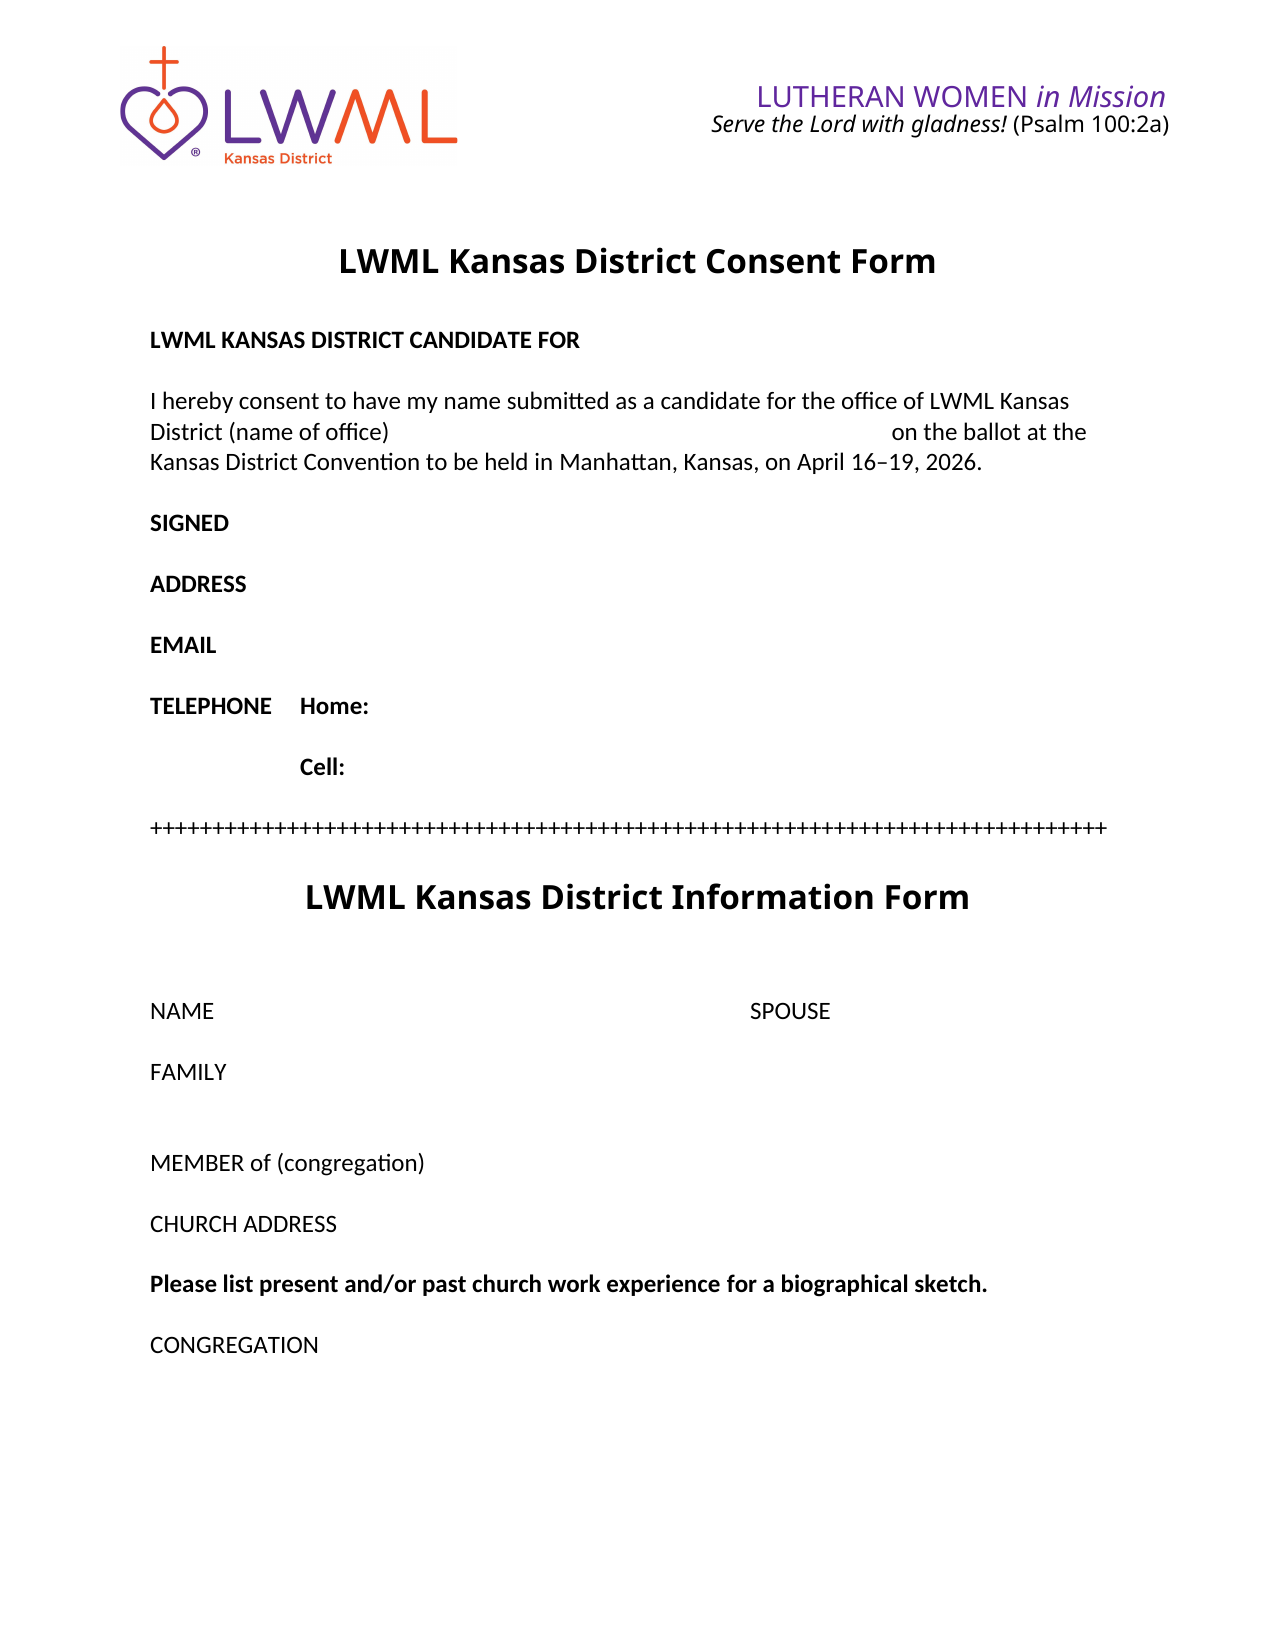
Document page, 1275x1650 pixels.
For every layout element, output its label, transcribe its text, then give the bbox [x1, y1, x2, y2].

text SIGNED [150, 507, 1125, 538]
text MEMBER of (congregation) [150, 1147, 1125, 1178]
text +++++++++++++++++++++++++++++++++++++++++++++++++++++++++++++++++++++++++++++ [150, 782, 1125, 843]
text NAME SPOUSE [150, 995, 1125, 1025]
picture [120, 46, 458, 166]
text Please list present and/or past church work experience for a biographical sketch. [150, 1268, 1125, 1298]
text LWML Kansas District Consent Form [150, 238, 1125, 283]
text ADDRESS [150, 568, 1125, 599]
text FAMILY [150, 1056, 1125, 1086]
text Cell: [225, 751, 1125, 782]
text CHURCH ADDRESS [150, 1208, 1125, 1268]
text EMAIL TELEPHONE Home: [150, 629, 1125, 721]
text LWML Kansas District Information Form [150, 873, 1125, 919]
text LWML KANSAS DISTRICT CANDIDATE FOR [150, 324, 1125, 354]
text I hereby consent to have my name submitted as a candidate for the office of LWML Kansas District (name of office) on the ballot at the Kansas District Convention to be held in Manhattan, Kansas, on April 16–19, 2026. [150, 385, 1125, 477]
text CONGREGATION [150, 1329, 1125, 1359]
